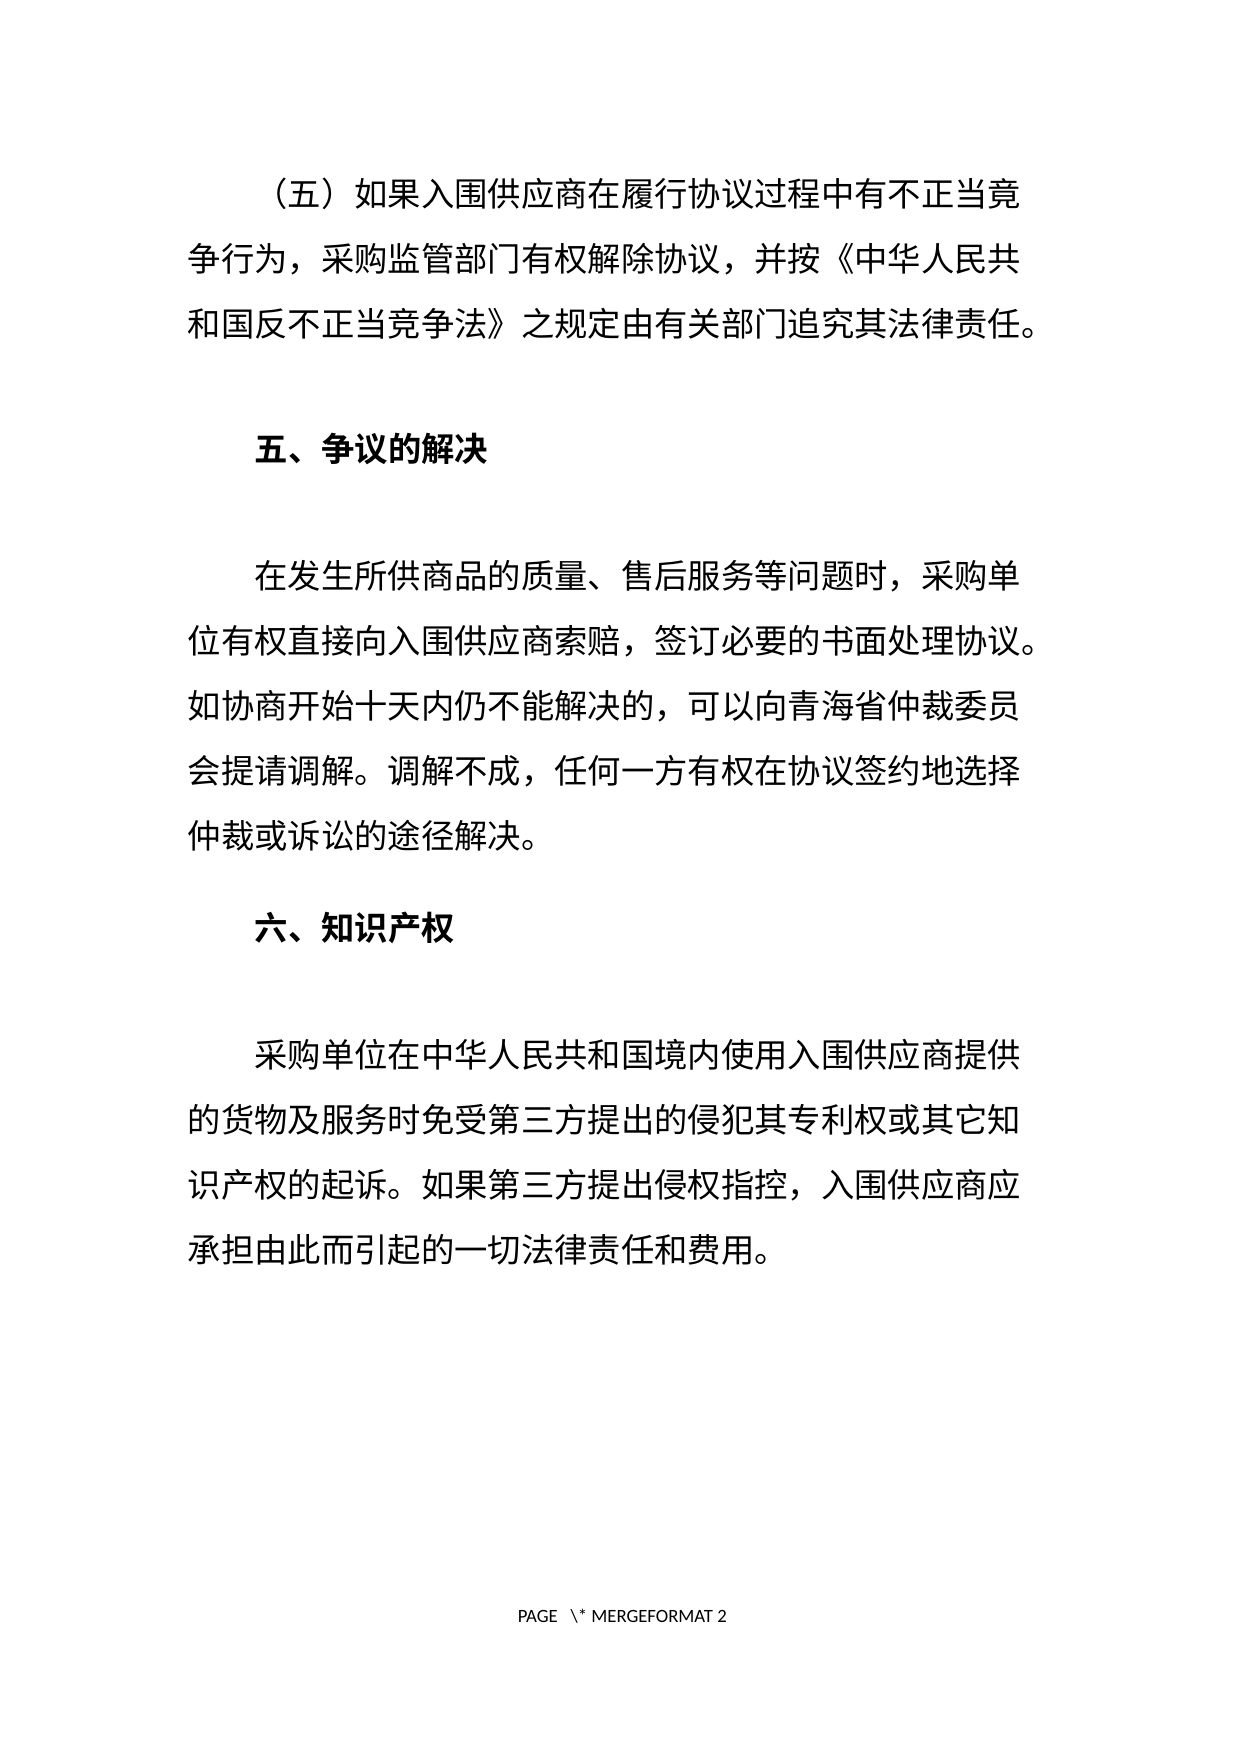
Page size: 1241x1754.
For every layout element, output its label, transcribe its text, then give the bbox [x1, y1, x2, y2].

text （五）如果入围供应商在履行协议过程中有不正当竟争行为，采购监管部门有权解除协议，并按《中华人民共和国反不正当竞争法》之规定由有关部门追究其法律责任。 [187, 160, 1053, 387]
text 采购单位在中华人民共和国境内使用入围供应商提供的货物及服务时免受第三方提出的侵犯其专利权或其它知识产权的起诉。如果第三方提出侵权指控，入围供应商应承担由此而引起的一切法律责任和费用。 [187, 1021, 1053, 1281]
text 在发生所供商品的质量、售后服务等问题时，采购单位有权直接向入围供应商索赔，签订必要的书面处理协议。如协商开始十天内仍不能解决的，可以向青海省仲裁委员会提请调解。调解不成，任何一方有权在协议签约地选择仲裁或诉讼的途径解决。 [187, 542, 1053, 867]
subtitle 五、争议的解决 [187, 414, 1053, 479]
subtitle 六、知识产权 [187, 894, 1053, 959]
